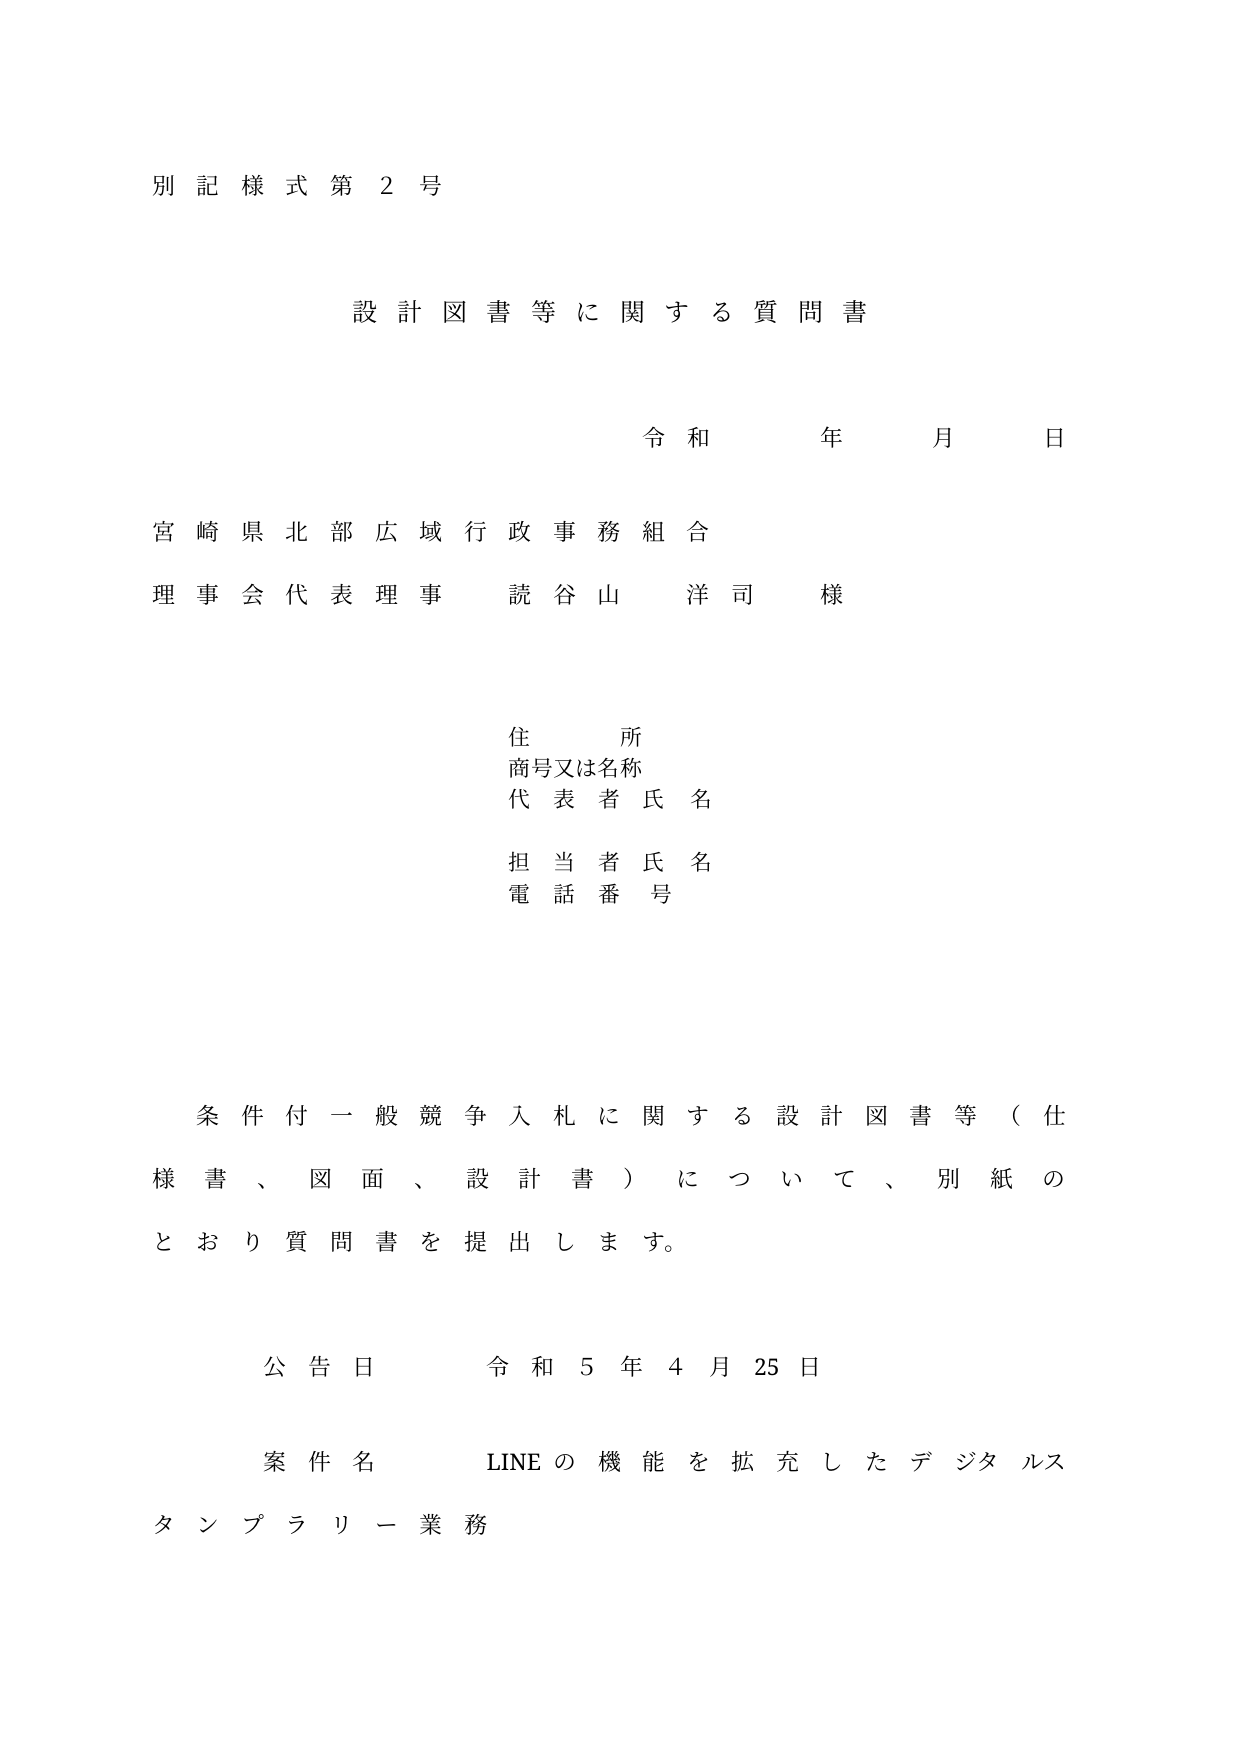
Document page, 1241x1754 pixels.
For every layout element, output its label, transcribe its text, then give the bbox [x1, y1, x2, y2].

text 案件名 LINEの機能を拡充したデジタルスタンプラリー業務 [152, 1429, 1088, 1555]
text 宮崎県北部広域行政事務組合 [152, 499, 1088, 562]
text 担当者氏名 [420, 846, 1088, 877]
text 条件付一般競争入札に関する設計図書等（仕様書、図面、設計書）について、別紙の とおり質問書を提出します。 [152, 1083, 1088, 1272]
text 設計図書等に関する質問書 [152, 279, 1088, 342]
text 別記様式第２号 [152, 153, 1088, 216]
text 商号又は名称 [420, 751, 1088, 783]
text 住 所 [420, 720, 1088, 751]
text 電話番号 [420, 877, 1088, 908]
text 公告日 令和５年４月25日 [152, 1334, 1088, 1397]
text 代表者氏名 [420, 783, 1088, 814]
text 理事会代表理事 読谷山 洋司 様 [152, 562, 1088, 625]
text 令和 年 月 日 [152, 405, 1088, 468]
